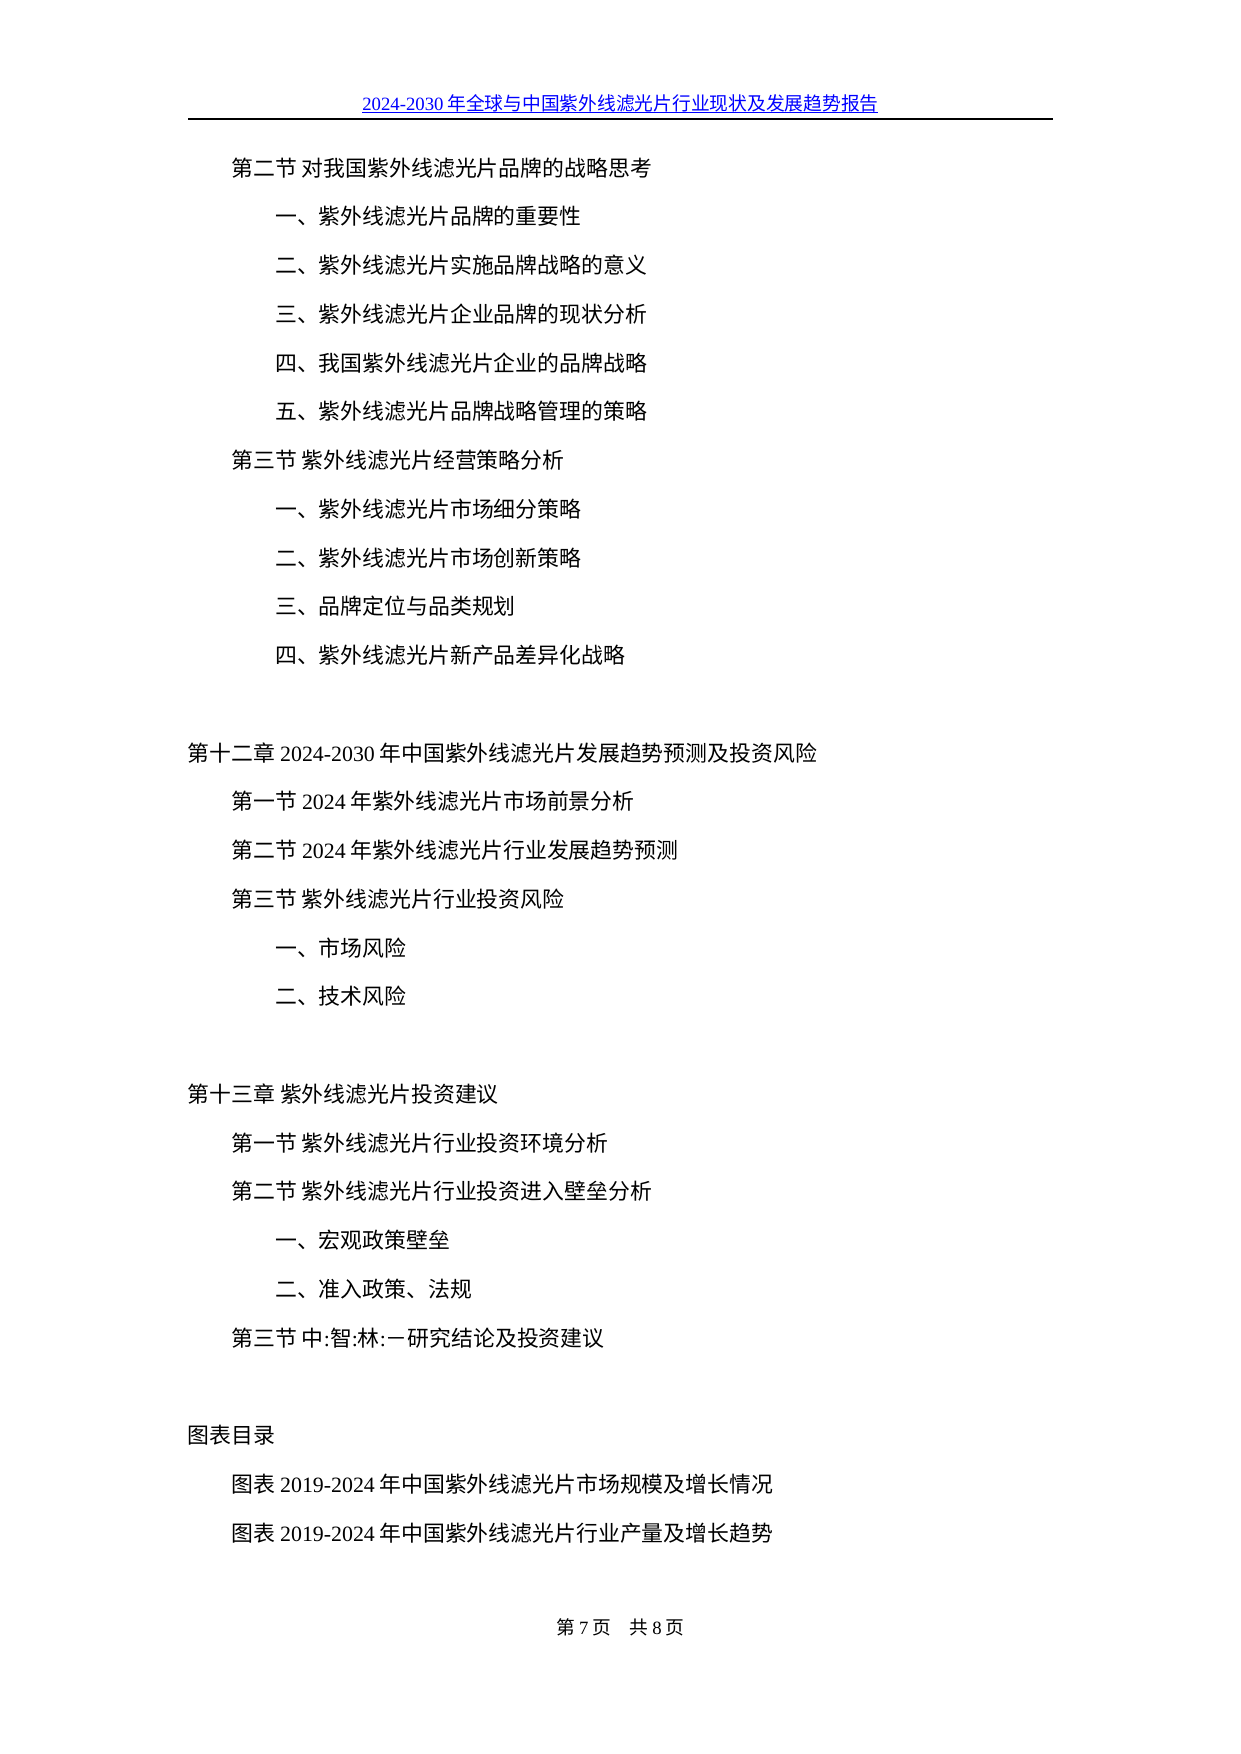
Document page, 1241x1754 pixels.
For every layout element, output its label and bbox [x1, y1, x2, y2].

text [187, 150, 1053, 1548]
